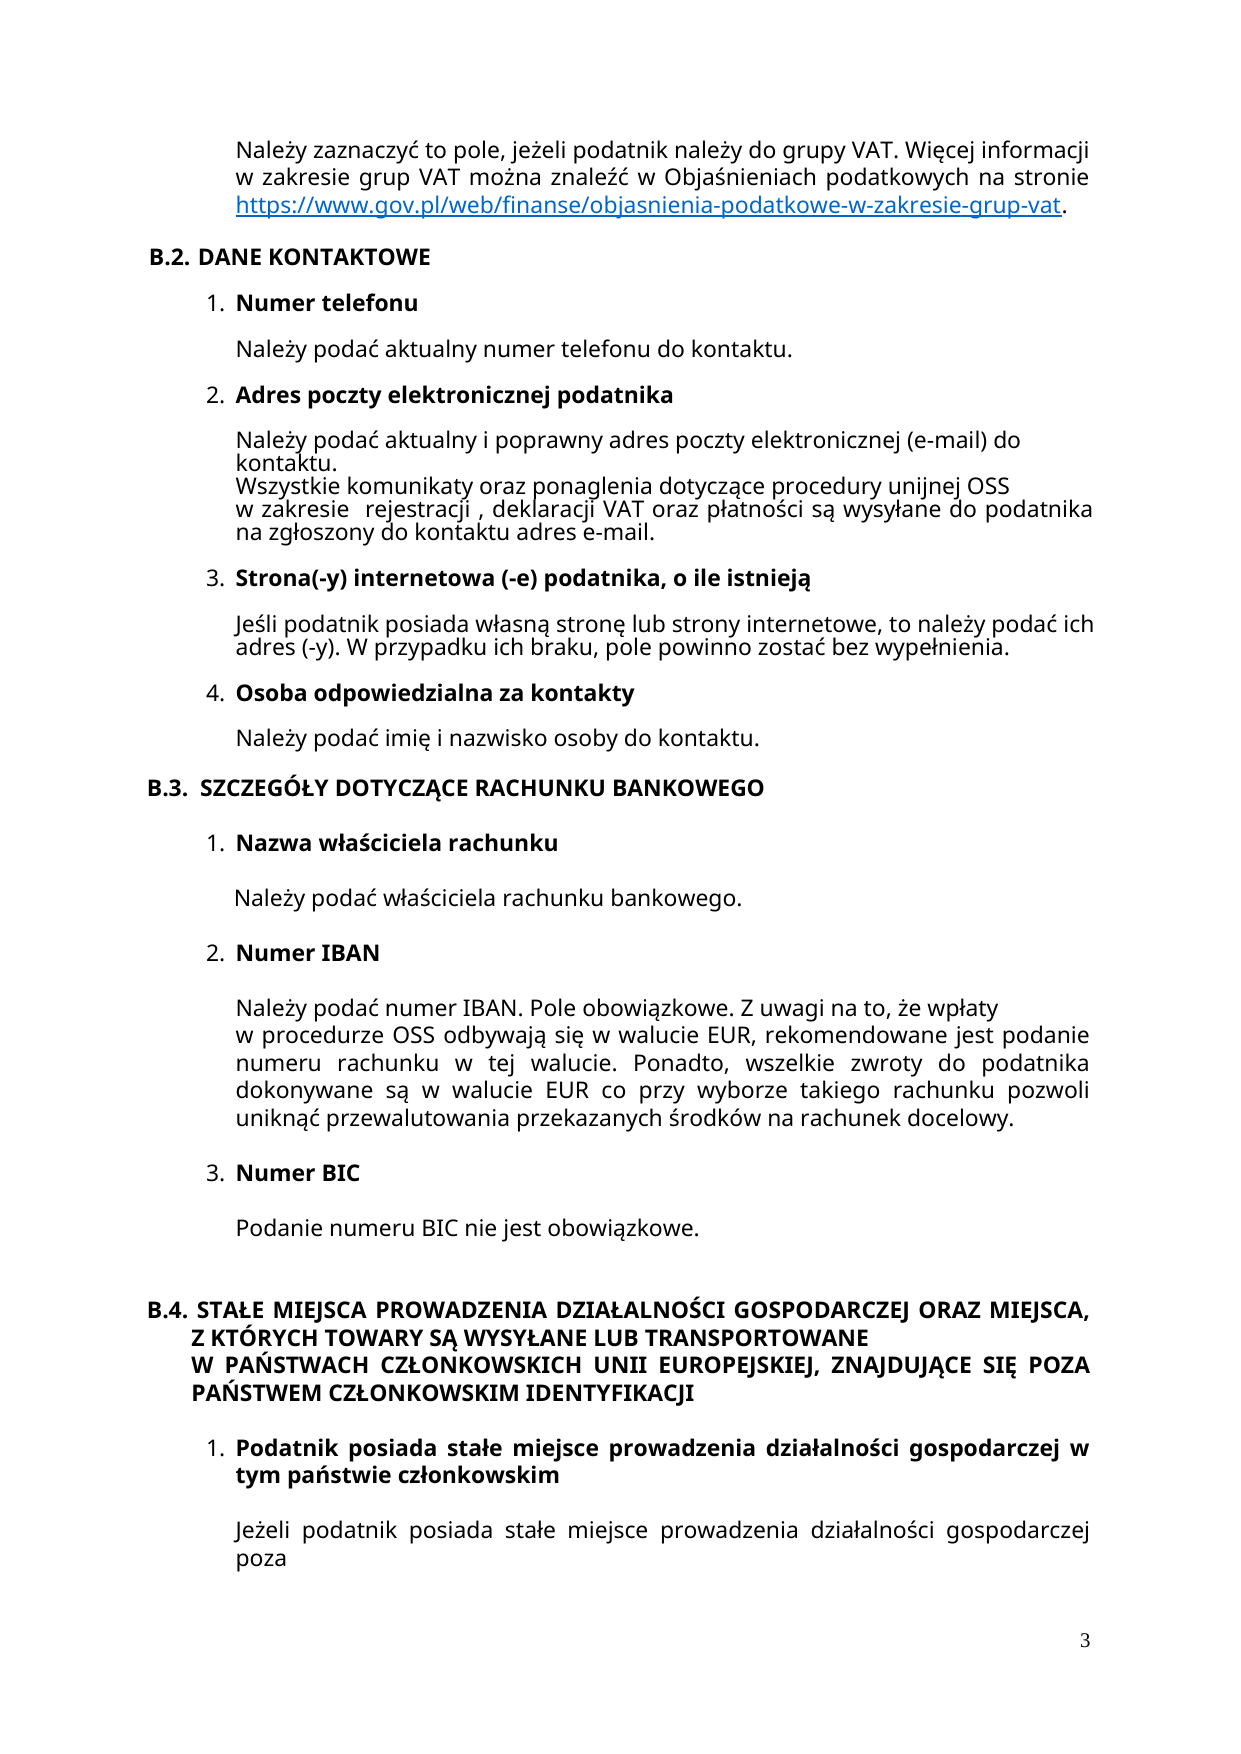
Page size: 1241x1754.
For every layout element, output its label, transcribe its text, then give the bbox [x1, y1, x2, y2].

text Należy podać właściciela rachunku bankowego. [222, 884, 1091, 912]
subtitle Jeśli podatnik posiada własną stronę lub strony internetowe, to należy podać ich adres (-y). W przypadku ich braku, pole powinno zostać bez wypełnienia. [235, 614, 1095, 660]
subtitle Strona(-y) internetowa (-e) podatnika, o ile istnieją [206, 568, 1095, 591]
list Nazwa właściciela rachunku [206, 829, 1091, 857]
subtitle kontaktu. [147, 453, 1095, 476]
text B.4. STAŁE MIEJSCA PROWADZENIA DZIAŁALNOŚCI GOSPODARCZEJ ORAZ MIEJSCA, Z KTÓRYCH TOWARY SĄ WYSYŁANE LUB TRANSPORTOWANE W PAŃSTWACH CZŁONKOWSKICH UNII EUROPEJSKIEJ, ZNAJDUJĄCE SIĘ POZA PAŃSTWEM CZŁONKOWSKIM IDENTYFIKACJI [147, 1297, 1091, 1407]
subtitle Należy podać aktualny numer telefonu do kontaktu. [224, 339, 1095, 362]
subtitle Należy podać imię i nazwisko osoby do kontaktu. [224, 728, 1095, 751]
list Numer IBAN [206, 939, 1091, 967]
text B.3. SZCZEGÓŁY DOTYCZĄCE RACHUNKU BANKOWEGO [147, 774, 1091, 802]
subtitle Numer telefonu [206, 293, 1095, 316]
text Należy zaznaczyć to pole, jeżeli podatnik należy do grupy VAT. Więcej informacji w zakresie grup VAT można znaleźć w Objaśnieniach podatkowych na stronie https://www.gov.pl/web/finanse/objasnienia-podatkowe-w-zakresie-grup-vat. [221, 136, 1091, 218]
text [235, 1517, 1091, 1572]
subtitle Osoba odpowiedzialna za kontakty [206, 683, 1095, 706]
subtitle Adres poczty elektronicznej podatnika [206, 385, 1095, 408]
list Numer BIC [206, 1159, 1091, 1187]
subtitle Należy podać aktualny i poprawny adres poczty elektronicznej (e-mail) do [224, 431, 1095, 453]
subtitle Wszystkie komunikaty oraz ponaglenia dotyczące procedury unijnej OSS w zakresie rejestracji , deklaracji VAT oraz płatności są wysyłane do podatnika na zgłoszony do kontaktu adres e-mail. [235, 476, 1095, 545]
text Należy podać numer IBAN. Pole obowiązkowe. Z uwagi na to, że wpłaty w procedurze OSS odbywają się w walucie EUR, rekomendowane jest podanie numeru rachunku w tej walucie. Ponadto, wszelkie zwroty do podatnika dokonywane są w walucie EUR co przy wyborze takiego rachunku pozwoli uniknąć przewalutowania przekazanych środków na rachunek docelowy. [235, 994, 1091, 1132]
subtitle B.2. DANE KONTAKTOWE [149, 247, 1095, 270]
list Podatnik posiada stałe miejsce prowadzenia działalności gospodarczej w tym państwie członkowskim [206, 1434, 1091, 1489]
text Podanie numeru BIC nie jest obowiązkowe. [235, 1214, 1091, 1242]
